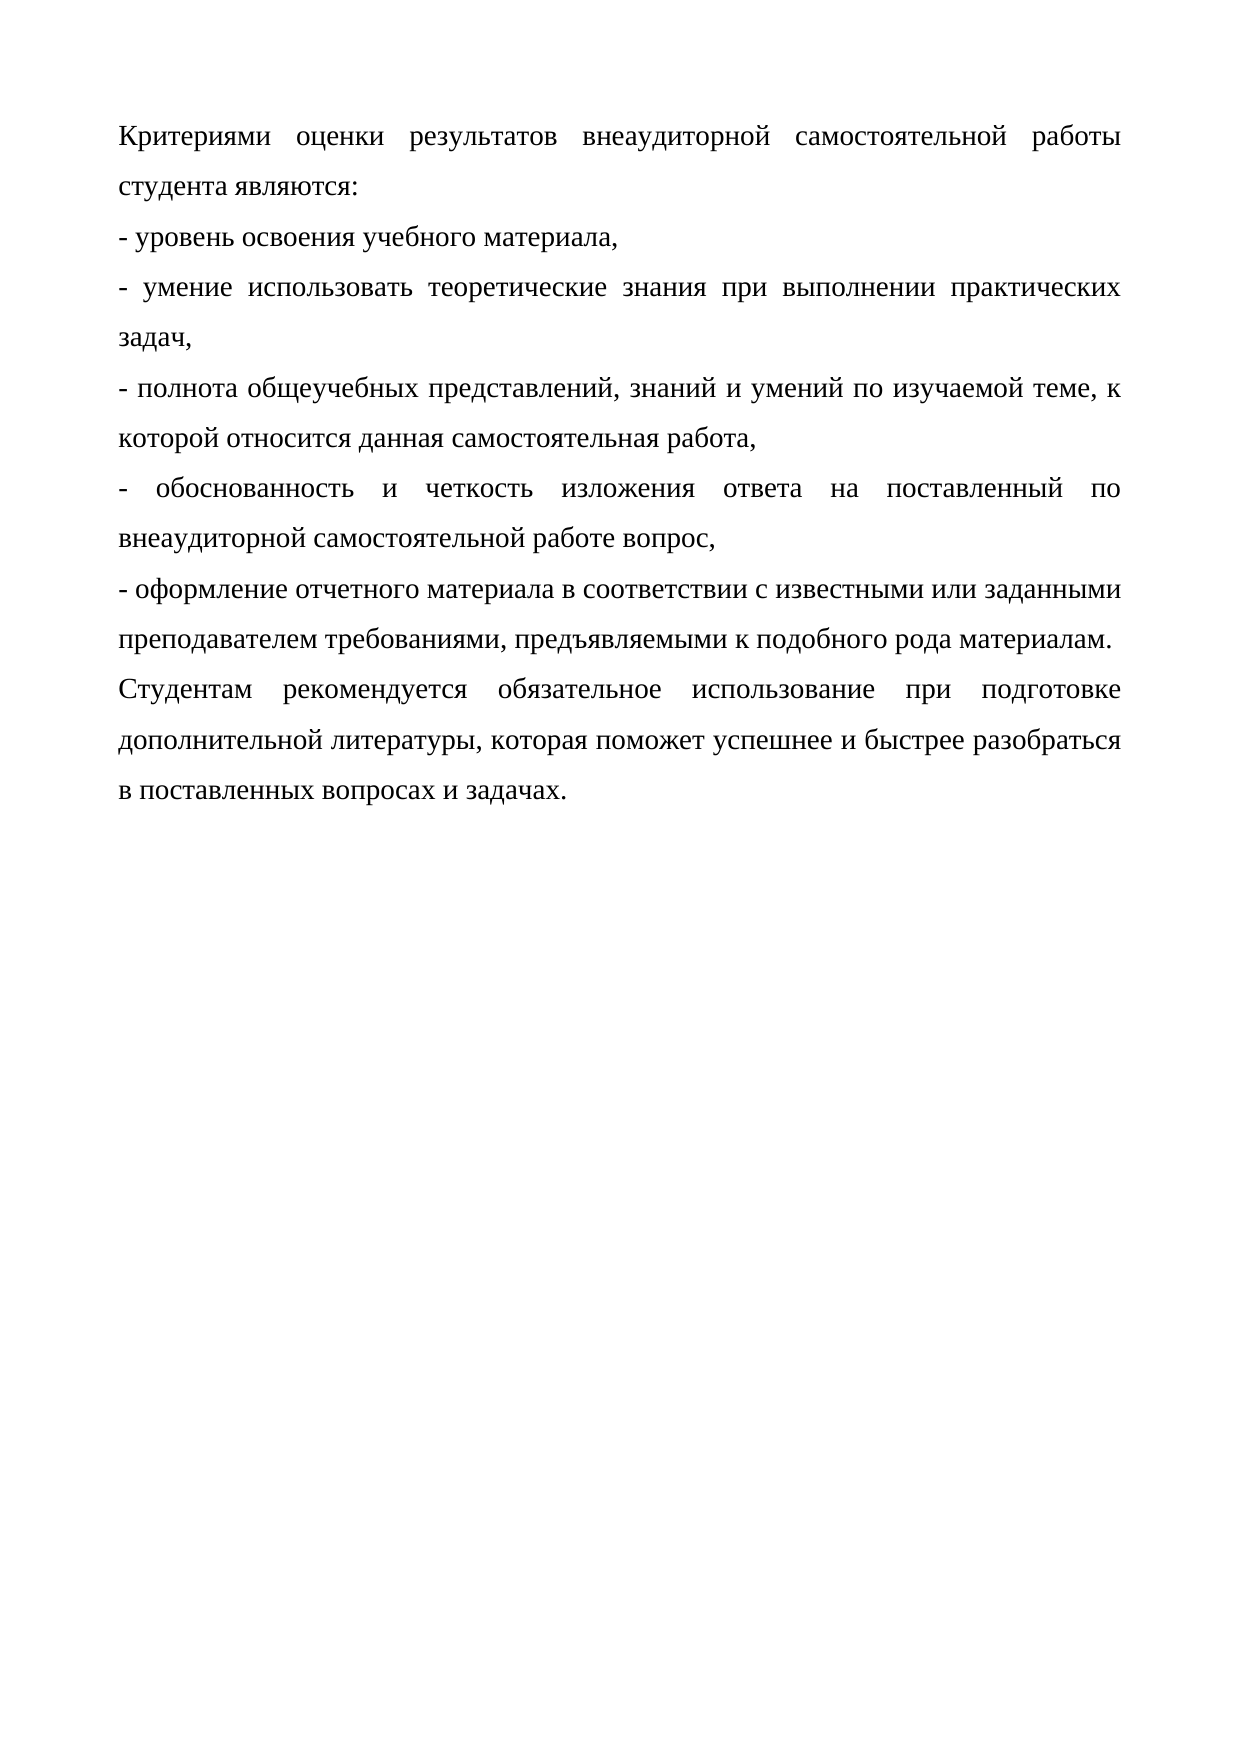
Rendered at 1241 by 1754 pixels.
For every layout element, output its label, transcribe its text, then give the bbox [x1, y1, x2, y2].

text - оформление отчетного материала в соответствии с известными или заданными преподавателем требованиями, предъявляемыми к подобного рода материалам. [118, 571, 1122, 655]
text - полнота общеучебных представлений, знаний и умений по изучаемой теме, к которой относится данная самостоятельная работа, [118, 370, 1122, 453]
text - уровень освоения учебного материала, [118, 219, 1122, 252]
text Студентам рекомендуется обязательное использование при подготовке дополнительной литературы, которая поможет успешнее и быстрее разобраться в поставленных вопросах и задачах. [118, 672, 1122, 806]
text - обоснованность и четкость изложения ответа на поставленный по внеаудиторной самостоятельной работе вопрос, [118, 470, 1122, 554]
text - умение использовать теоретические знания при выполнении практических задач, [118, 269, 1122, 353]
text Критериями оценки результатов внеаудиторной самостоятельной работы студента являются: [118, 118, 1122, 202]
